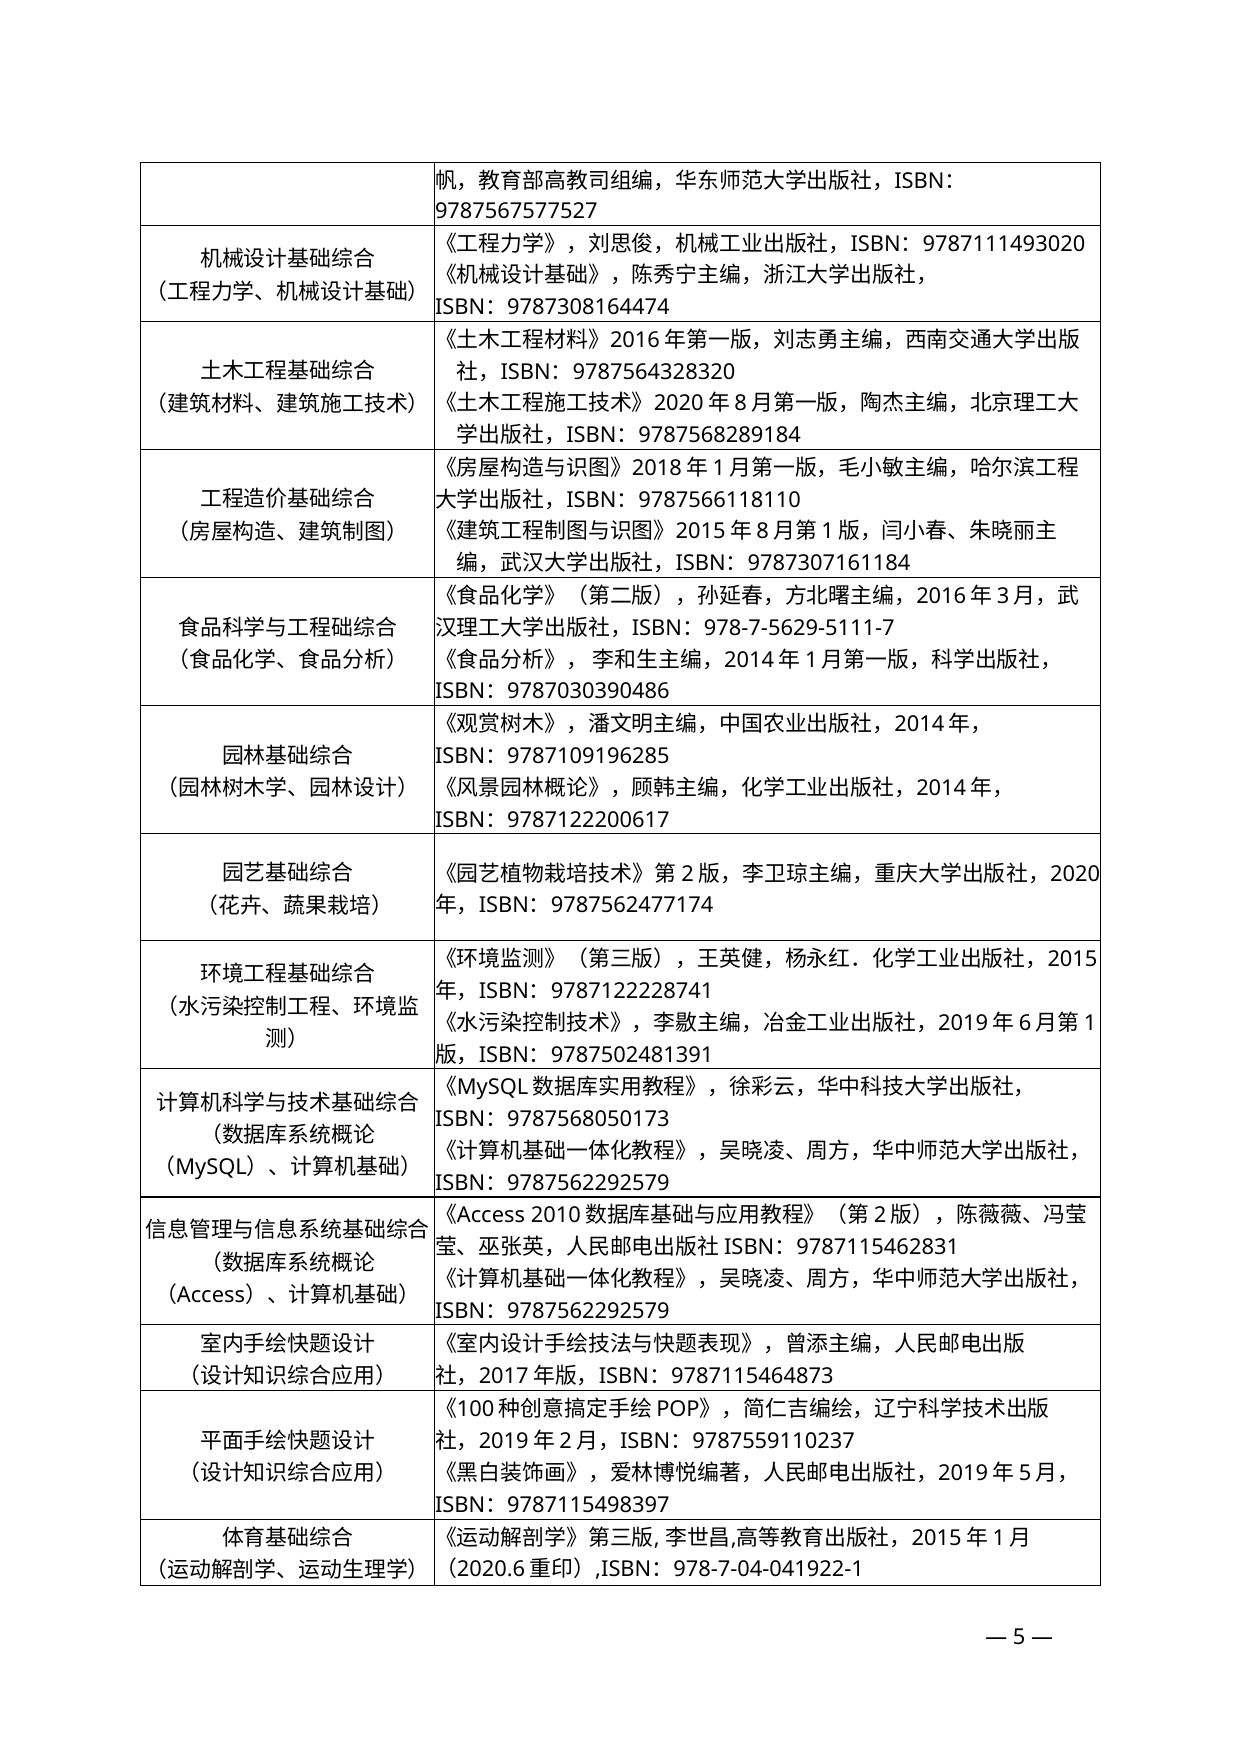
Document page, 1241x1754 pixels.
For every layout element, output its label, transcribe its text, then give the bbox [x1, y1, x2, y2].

table_cell 《食品化学》（第二版），孙延春，方北曙主编，2016年3月，武汉理工大学出版社，ISBN：978-7-5629-5111-7 《食品分析》， 李和生主编，2014年1月第一版，科学出版社， ISBN：9787030390486 [435, 578, 1100, 705]
table_cell 土木工程基础综合 （建筑材料、建筑施工技术） [141, 322, 434, 449]
table_cell 《Access 2010数据库基础与应用教程》（第2版），陈薇薇、冯莹莹、巫张英，人民邮电出版社 ISBN：9787115462831 《计算机基础一体化教程》，吴晓凌、周方，华中师范大学出版社， ISBN：9787562292579 [435, 1198, 1100, 1324]
table_cell 机械设计基础综合 （工程力学、机械设计基础） [141, 226, 434, 321]
table_cell 计算机科学与技术基础综合 （数据库系统概论（MySQL）、计算机基础） [141, 1069, 434, 1196]
table_cell 《100种创意搞定手绘POP》，简仁吉编绘，辽宁科学技术出版社，2019年2月，ISBN：9787559110237 《黑白装饰画》，爱林博悦编著，人民邮电出版社，2019年5月， ISBN：9787115498397 [435, 1391, 1100, 1518]
table_cell 食品科学与工程础综合 （食品化学、食品分析） [141, 578, 434, 705]
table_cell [435, 163, 1100, 224]
table_cell 《MySQL数据库实用教程》，徐彩云，华中科技大学出版社， ISBN：9787568050173 《计算机基础一体化教程》，吴晓凌、周方，华中师范大学出版社， ISBN：9787562292579 [435, 1069, 1100, 1196]
table_cell 《房屋构造与识图》2018年1月第一版，毛小敏主编，哈尔滨工程大学出版社，ISBN：9787566118110 《建筑工程制图与识图》2015年8月第1版，闫小春、朱晓丽主编，武汉大学出版社，ISBN：9787307161184 [435, 450, 1100, 577]
table_cell 《工程力学》，刘思俊，机械工业出版社，ISBN：9787111493020 《机械设计基础》，陈秀宁主编，浙江大学出版社， ISBN：9787308164474 [435, 226, 1100, 321]
table_cell 信息管理与信息系统基础综合 （数据库系统概论（Access）、计算机基础） [141, 1198, 434, 1324]
table_cell 园艺基础综合 （花卉、蔬果栽培） [141, 834, 434, 940]
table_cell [141, 1520, 434, 1584]
table_cell 园林基础综合 （园林树木学、园林设计） [141, 706, 434, 833]
table_cell 《园艺植物栽培技术》第2版，李卫琼主编，重庆大学出版社，2020年，ISBN：9787562477174 [435, 834, 1100, 940]
table_cell 《环境监测》（第三版），王英健，杨永红．化学工业出版社，2015年，ISBN：9787122228741 《水污染控制技术》，李敭主编，冶金工业出版社，2019年6月第1版，ISBN：9787502481391 [435, 941, 1100, 1068]
table_cell 《土木工程材料》2016年第一版，刘志勇主编，西南交通大学出版社，ISBN：9787564328320 《土木工程施工技术》2020年8月第一版，陶杰主编，北京理工大学出版社，ISBN：9787568289184 [435, 322, 1100, 449]
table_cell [435, 1520, 1100, 1584]
table_cell 平面手绘快题设计 （设计知识综合应用） [141, 1391, 434, 1518]
table_cell 室内手绘快题设计 （设计知识综合应用） [141, 1325, 434, 1390]
table_cell 《观赏树木》，潘文明主编，中国农业出版社，2014年， ISBN：9787109196285 《风景园林概论》，顾韩主编，化学工业出版社，2014年， ISBN：9787122200617 [435, 706, 1100, 833]
table_cell 工程造价基础综合 （房屋构造、建筑制图） [141, 450, 434, 577]
table_cell 环境工程基础综合 （水污染控制工程、环境监测） [141, 941, 434, 1068]
table_cell 《室内设计手绘技法与快题表现》，曾添主编，人民邮电出版社，2017年版，ISBN：9787115464873 [435, 1325, 1100, 1390]
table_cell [141, 163, 434, 224]
